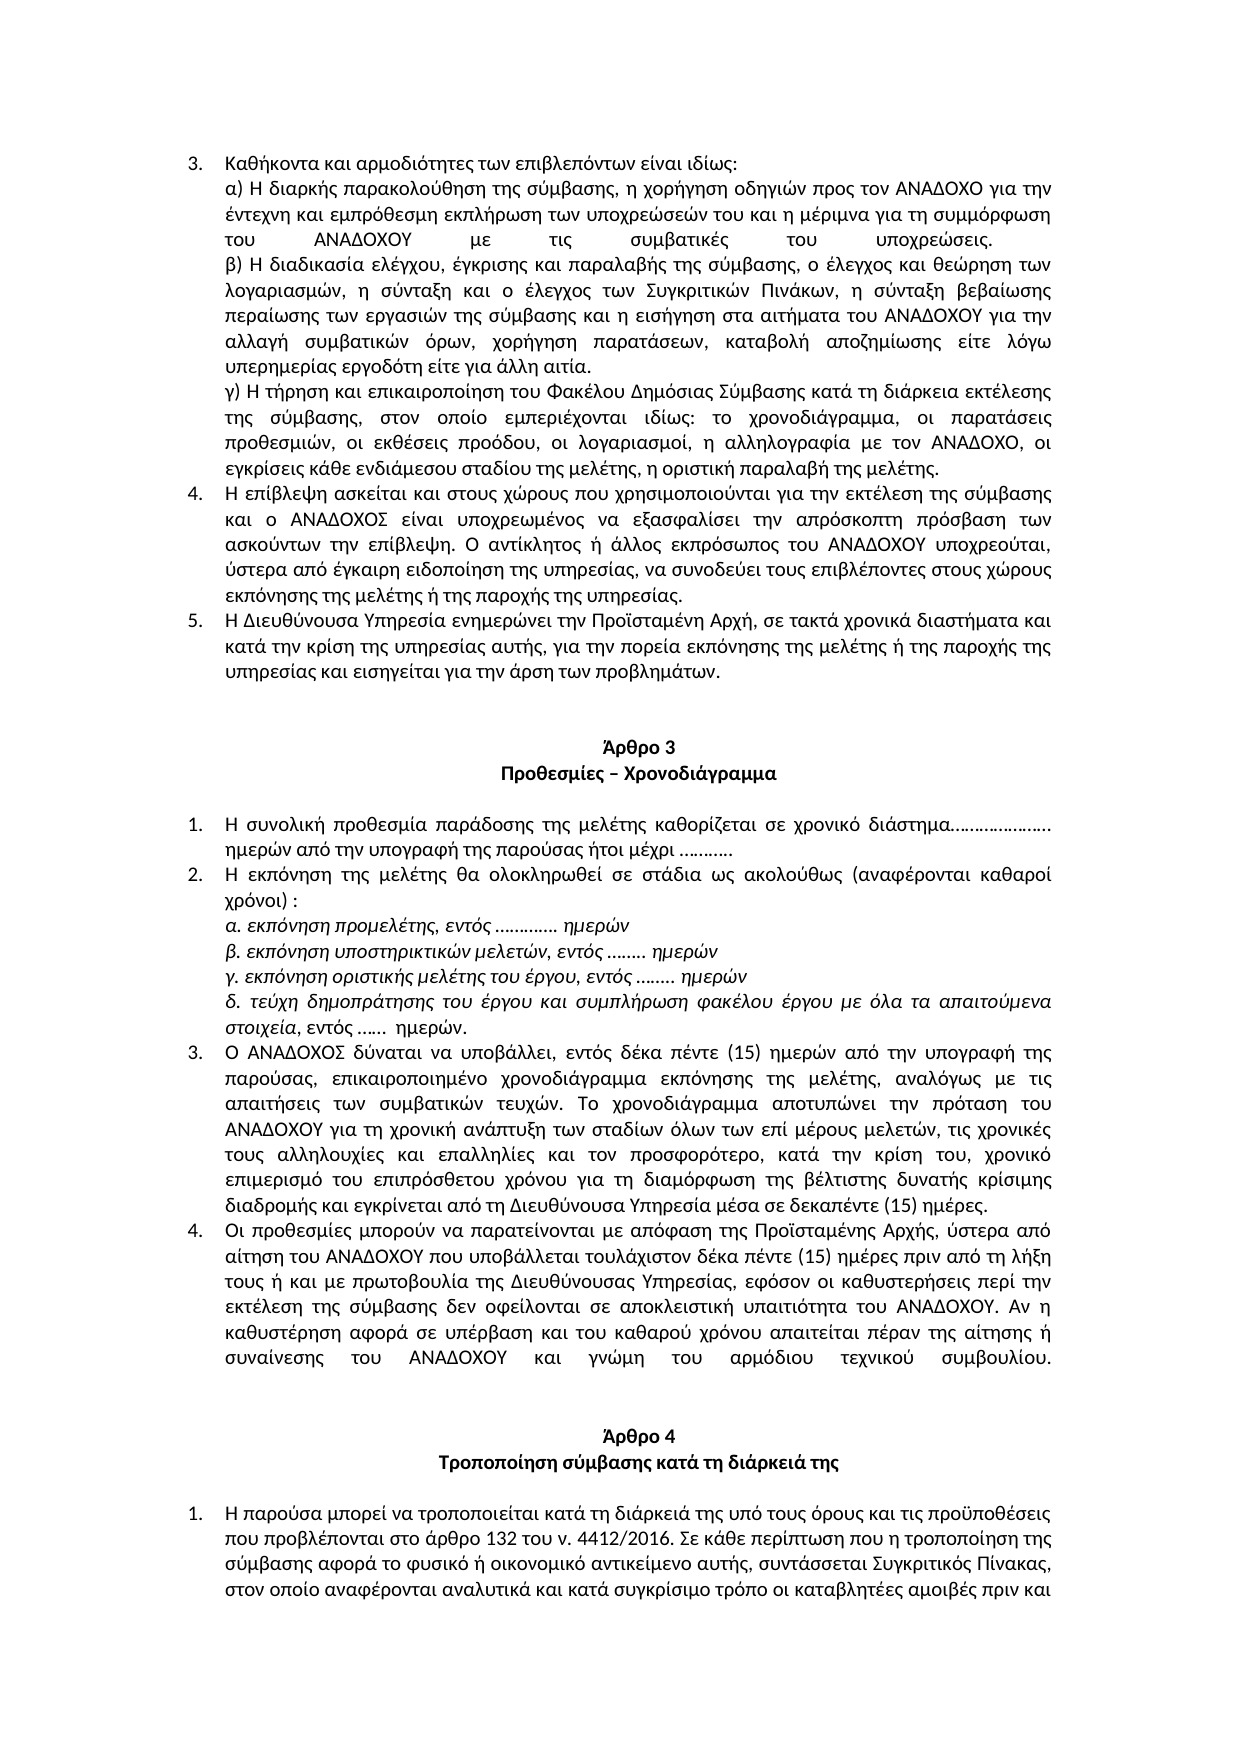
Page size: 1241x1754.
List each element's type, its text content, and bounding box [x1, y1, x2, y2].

text Άρθρο 3 [225, 734, 1053, 760]
text γ. εκπόνηση οριστικής μελέτης του έργου, εντός …….. ημερών [225, 963, 1053, 989]
text δ. τεύχη δημοπράτησης του έργου και συμπλήρωση φακέλου έργου με όλα τα απαιτούμενα στοιχεία, εντός …… ημερών. [225, 989, 1053, 1039]
list Η συνολική προθεσμία παράδοσης της μελέτης καθορίζεται σε χρονικό διάστημα………………… ημερών από την υπογραφή της παρούσας ήτοι μέχρι ……….. [187, 811, 1053, 862]
text α. εκπόνηση προμελέτης, εντός …………. ημερών [225, 912, 1053, 938]
list Ο ΑΝΑΔΟΧΟΣ δύναται να υποβάλλει, εντός δέκα πέντε (15) ημερών από την υπογραφή της παρούσας, επικαιροποιημένο χρονοδιάγραμμα εκπόνησης της μελέτης, αναλόγως με τις απαιτήσεις των συμβατικών τευχών. Το χρονοδιάγραμμα αποτυπώνει την πρόταση του ΑΝΑΔΟΧΟΥ για τη χρονική ανάπτυξη των σταδίων όλων των επί μέρους μελετών, τις χρονικές τους αλληλουχίες και επαλληλίες και τον προσφορότερο, κατά την κρίση του, χρονικό επιμερισμό του επιπρόσθετου χρόνου για τη διαμόρφωση της βέλτιστης δυνατής κρίσιμης διαδρομής και εγκρίνεται από τη Διευθύνουσα Υπηρεσία μέσα σε δεκαπέντε (15) ημέρες. [187, 1039, 1053, 1217]
text Προθεσμίες – Χρονοδιάγραμμα [225, 760, 1053, 785]
text α) Η διαρκής παρακολούθηση της σύμβασης, η χορήγηση οδηγιών προς τον ΑΝΑΔΟΧΟ για την έντεχνη και εμπρόθεσμη εκπλήρωση των υποχρεώσεών του και η μέριμνα για τη συμμόρφωση του ΑΝΑΔΟΧΟΥ με τις συμβατικές του υποχρεώσεις. β) Η διαδικασία ελέγχου, έγκρισης και παραλαβής της σύμβασης, ο έλεγχος και θεώρηση των λογαριασμών, η σύνταξη και ο έλεγχος των Συγκριτικών Πινάκων, η σύνταξη βεβαίωσης περαίωσης των εργασιών της σύμβασης και η εισήγηση στα αιτήματα του ΑΝΑΔΟΧΟΥ για την αλλαγή συμβατικών όρων, χορήγηση παρατάσεων, καταβολή αποζημίωσης είτε λόγω υπερημερίας εργοδότη είτε για άλλη αιτία. [225, 175, 1053, 379]
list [187, 1500, 1053, 1601]
list Η επίβλεψη ασκείται και στους χώρους που χρησιμοποιούνται για την εκτέλεση της σύμβασης και ο ΑΝΑΔΟΧΟΣ είναι υποχρεωμένος να εξασφαλίσει την απρόσκοπτη πρόσβαση των ασκούντων την επίβλεψη. Ο αντίκλητος ή άλλος εκπρόσωπος του ΑΝΑΔΟΧΟΥ υποχρεούται, ύστερα από έγκαιρη ειδοποίηση της υπηρεσίας, να συνοδεύει τους επιβλέποντες στους χώρους εκπόνησης της μελέτης ή της παροχής της υπηρεσίας. [187, 480, 1053, 607]
list Οι προθεσμίες μπορούν να παρατείνονται με απόφαση της Προϊσταμένης Αρχής, ύστερα από αίτηση του ΑΝΑΔΟΧΟΥ που υποβάλλεται τουλάχιστον δέκα πέντε (15) ημέρες πριν από τη λήξη τους ή και με πρωτοβουλία της Διευθύνουσας Υπηρεσίας, εφόσον οι καθυστερήσεις περί την εκτέλεση της σύμβασης δεν οφείλονται σε αποκλειστική υπαιτιότητα του ΑΝΑΔΟΧΟΥ. Αν η καθυστέρηση αφορά σε υπέρβαση και του καθαρού χρόνου απαιτείται πέραν της αίτησης ή συναίνεσης του ΑΝΑΔΟΧΟΥ και γνώμη του αρμόδιου τεχνικού συμβουλίου. [187, 1217, 1053, 1398]
text γ) Η τήρηση και επικαιροποίηση του Φακέλου Δημόσιας Σύμβασης κατά τη διάρκεια εκτέλεσης της σύμβασης, στον οποίο εμπεριέχονται ιδίως: το χρονοδιάγραμμα, οι παρατάσεις προθεσμιών, οι εκθέσεις προόδου, οι λογαριασμοί, η αλληλογραφία με τον ΑΝΑΔΟΧΟ, οι εγκρίσεις κάθε ενδιάμεσου σταδίου της μελέτης, η οριστική παραλαβή της μελέτης. [225, 379, 1053, 480]
text Άρθρο 4 [225, 1423, 1053, 1449]
list Η εκπόνηση της μελέτης θα ολοκληρωθεί σε στάδια ως ακολούθως (αναφέρονται καθαροί χρόνοι) : [187, 862, 1053, 912]
list Η Διευθύνουσα Υπηρεσία ενημερώνει την Προϊσταμένη Αρχή, σε τακτά χρονικά διαστήματα και κατά την κρίση της υπηρεσίας αυτής, για την πορεία εκπόνησης της μελέτης ή της παροχής της υπηρεσίας και εισηγείται για την άρση των προβλημάτων. [187, 607, 1053, 684]
text Τροποποίηση σύμβασης κατά τη διάρκειά της [225, 1449, 1053, 1474]
list Καθήκοντα και αρμοδιότητες των επιβλεπόντων είναι ιδίως: [187, 150, 1053, 175]
text β. εκπόνηση υποστηρικτικών μελετών, εντός …….. ημερών [225, 938, 1053, 963]
